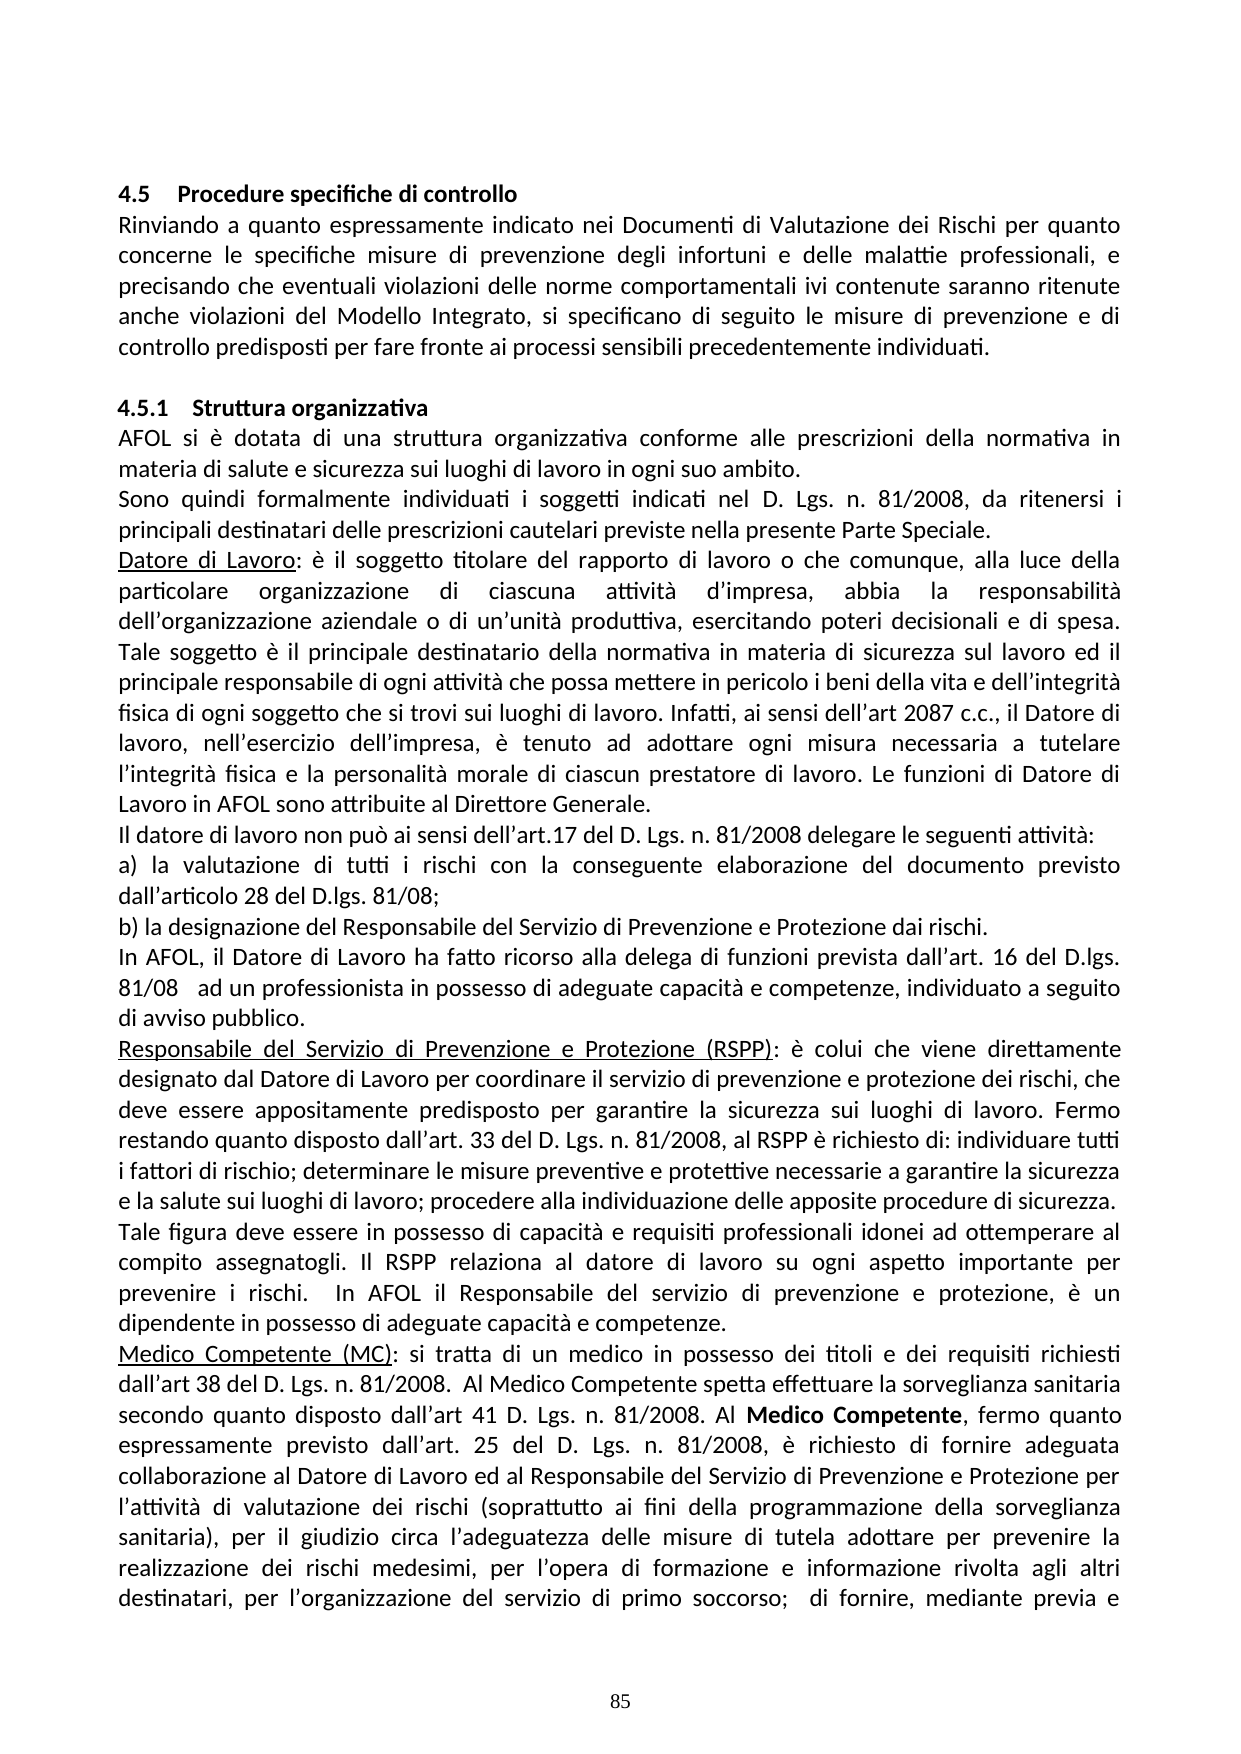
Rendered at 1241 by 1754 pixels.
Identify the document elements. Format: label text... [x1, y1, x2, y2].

text Datore di Lavoro: è il soggetto titolare del rapporto di lavoro o che comunque, alla luce della particolare organizzazione di ciascuna attività d’impresa, abbia la responsabilità dell’organizzazione aziendale o di un’unità produttiva, esercitando poteri decisionali e di spesa. Tale soggetto è il principale destinatario della normativa in materia di sicurezza sul lavoro ed il principale responsabile di ogni attività che possa mettere in pericolo i beni della vita e dell’integrità fisica di ogni soggetto che si trovi sui luoghi di lavoro. Infatti, ai sensi dell’art 2087 c.c., il Datore di lavoro, nell’esercizio dell’impresa, è tenuto ad adottare ogni misura necessaria a tutelare l’integrità fisica e la personalità morale di ciascun prestatore di lavoro. Le funzioni di Datore di Lavoro in AFOL sono attribuite al Direttore Generale. [118, 544, 1122, 819]
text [118, 1338, 1122, 1613]
text Responsabile del Servizio di Prevenzione e Protezione (RSPP): è colui che viene direttamente designato dal Datore di Lavoro per coordinare il servizio di prevenzione e protezione dei rischi, che deve essere appositamente predisposto per garantire la sicurezza sui luoghi di lavoro. Fermo restando quanto disposto dall’art. 33 del D. Lgs. n. 81/2008, al RSPP è richiesto di: individuare tutti i fattori di rischio; determinare le misure preventive e protettive necessarie a garantire la sicurezza e la salute sui luoghi di lavoro; procedere alla individuazione delle apposite procedure di sicurezza. [118, 1033, 1122, 1216]
text Sono quindi formalmente individuati i soggetti indicati nel D. Lgs. n. 81/2008, da ritenersi i principali destinatari delle prescrizioni cautelari previste nella presente Parte Speciale. [118, 483, 1122, 544]
text AFOL si è dotata di una struttura organizzativa conforme alle prescrizioni della normativa in materia di salute e sicurezza sui luoghi di lavoro in ogni suo ambito. [118, 422, 1122, 483]
text b) la designazione del Responsabile del Servizio di Prevenzione e Protezione dai rischi. [118, 911, 1122, 941]
text Tale figura deve essere in possesso di capacità e requisiti professionali idonei ad ottemperare al compito assegnatogli. Il RSPP relaziona al datore di lavoro su ogni aspetto importante per prevenire i rischi. In AFOL il Responsabile del servizio di prevenzione e protezione, è un dipendente in possesso di adeguate capacità e competenze. [118, 1216, 1122, 1338]
list Struttura organizzativa [117, 392, 1122, 422]
text a) la valutazione di tutti i rischi con la conseguente elaborazione del documento previsto dall’articolo 28 del D.lgs. 81/08; [118, 850, 1122, 911]
text Rinviando a quanto espressamente indicato nei Documenti di Valutazione dei Rischi per quanto concerne le specifiche misure di prevenzione degli infortuni e delle malattie professionali, e precisando che eventuali violazioni delle norme comportamentali ivi contenute saranno ritenute anche violazioni del Modello Integrato, si specificano di seguito le misure di prevenzione e di controllo predisposti per fare fronte ai processi sensibili precedentemente individuati. [118, 209, 1122, 361]
text Il datore di lavoro non può ai sensi dell’art.17 del D. Lgs. n. 81/2008 delegare le seguenti attività: [118, 819, 1122, 850]
text In AFOL, il Datore di Lavoro ha fatto ricorso alla delega di funzioni prevista dall’art. 16 del D.lgs. 81/08 ad un professionista in possesso di adeguate capacità e competenze, individuato a seguito di avviso pubblico. [118, 941, 1122, 1033]
list Procedure specifiche di controllo [118, 178, 1122, 209]
